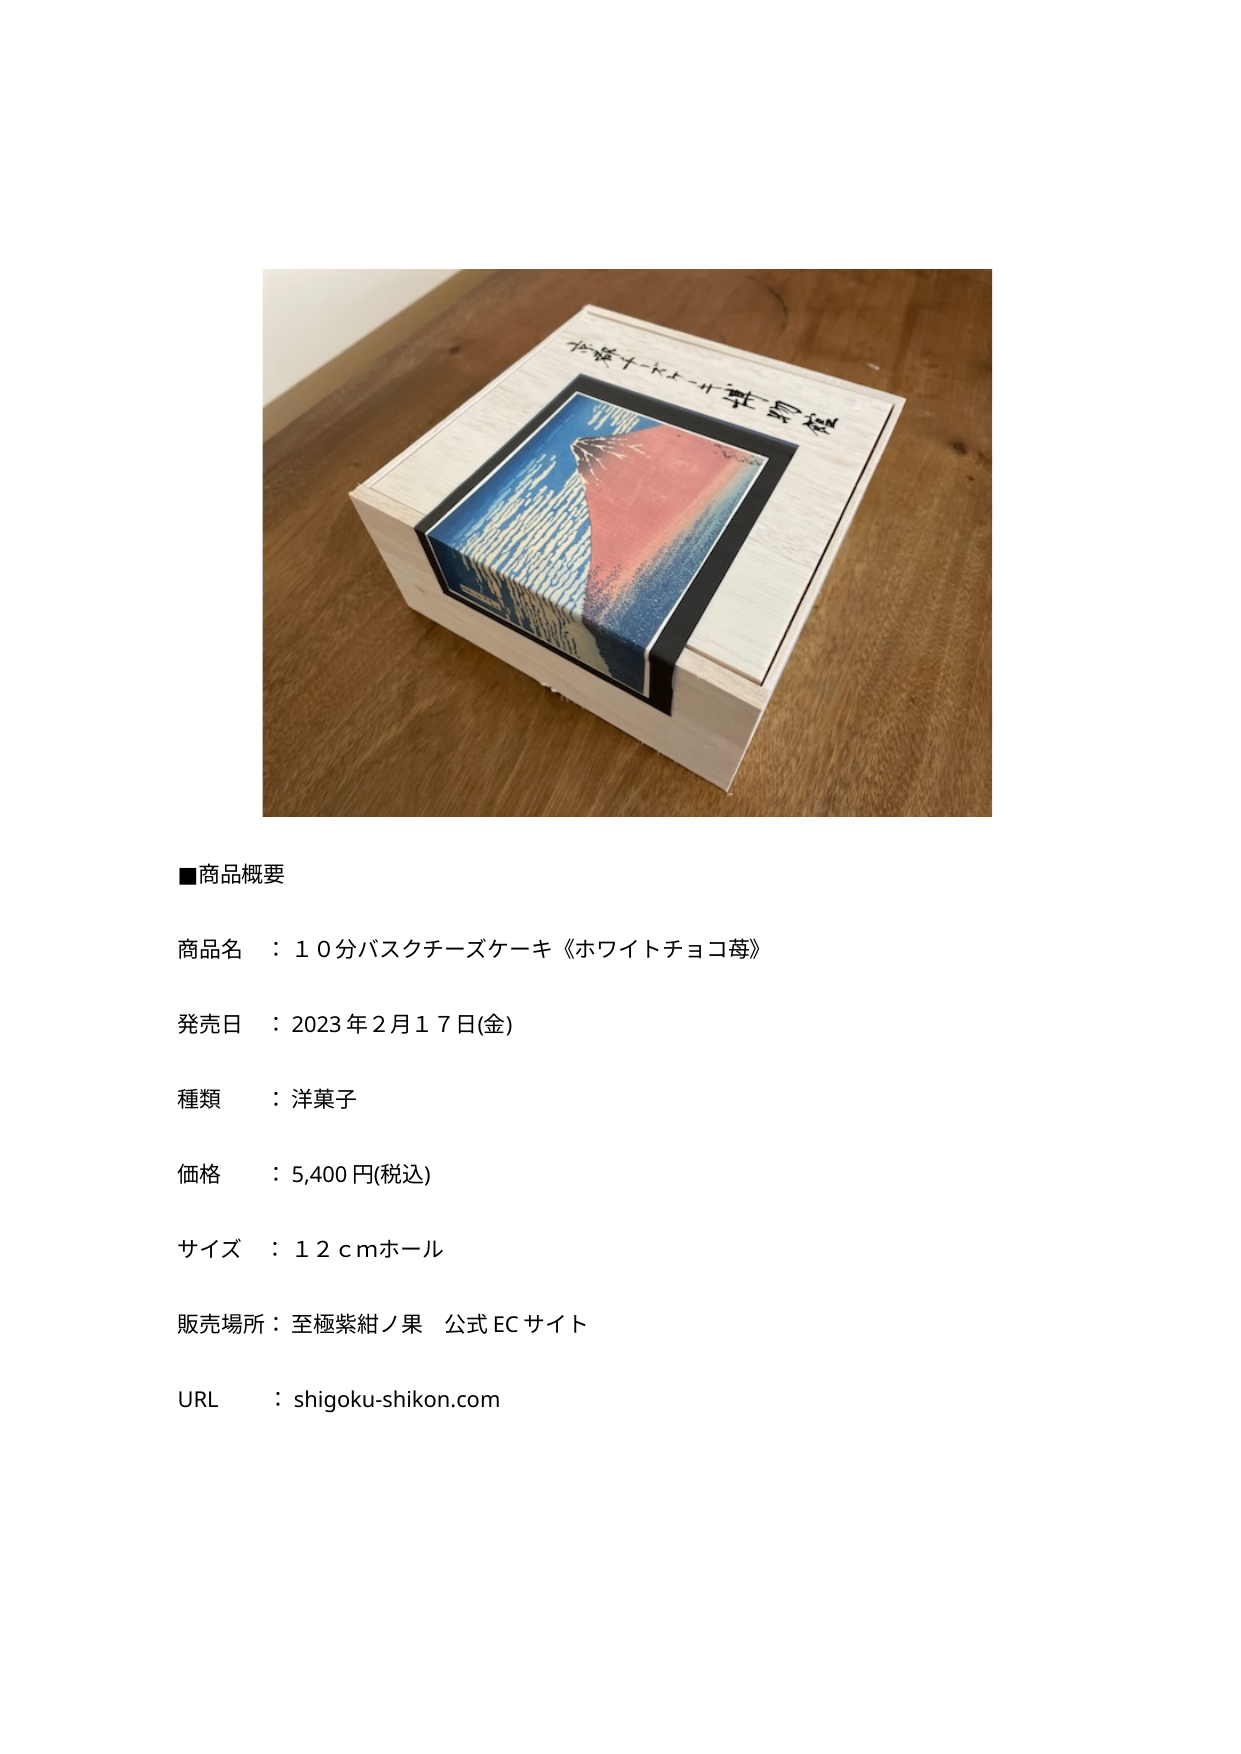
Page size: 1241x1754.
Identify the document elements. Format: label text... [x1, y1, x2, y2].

text 種類 ： 洋菓子 [177, 1079, 1063, 1117]
text 販売場所： 至極紫紺ノ果 公式ECサイト [177, 1304, 1063, 1342]
text 商品名 ： １０分バスクチーズケーキ《ホワイトチョコ苺》 [177, 929, 1063, 967]
text 発売日 ： 2023年２月１７日(金) [177, 1004, 1063, 1042]
picture [262, 269, 993, 817]
text ■商品概要 [177, 854, 1063, 892]
text URL ： shigoku-shikon.com [177, 1379, 1063, 1417]
text サイズ ： １２ｃｍホール [177, 1229, 1063, 1267]
text 価格 ： 5,400円(税込) [177, 1154, 1063, 1192]
